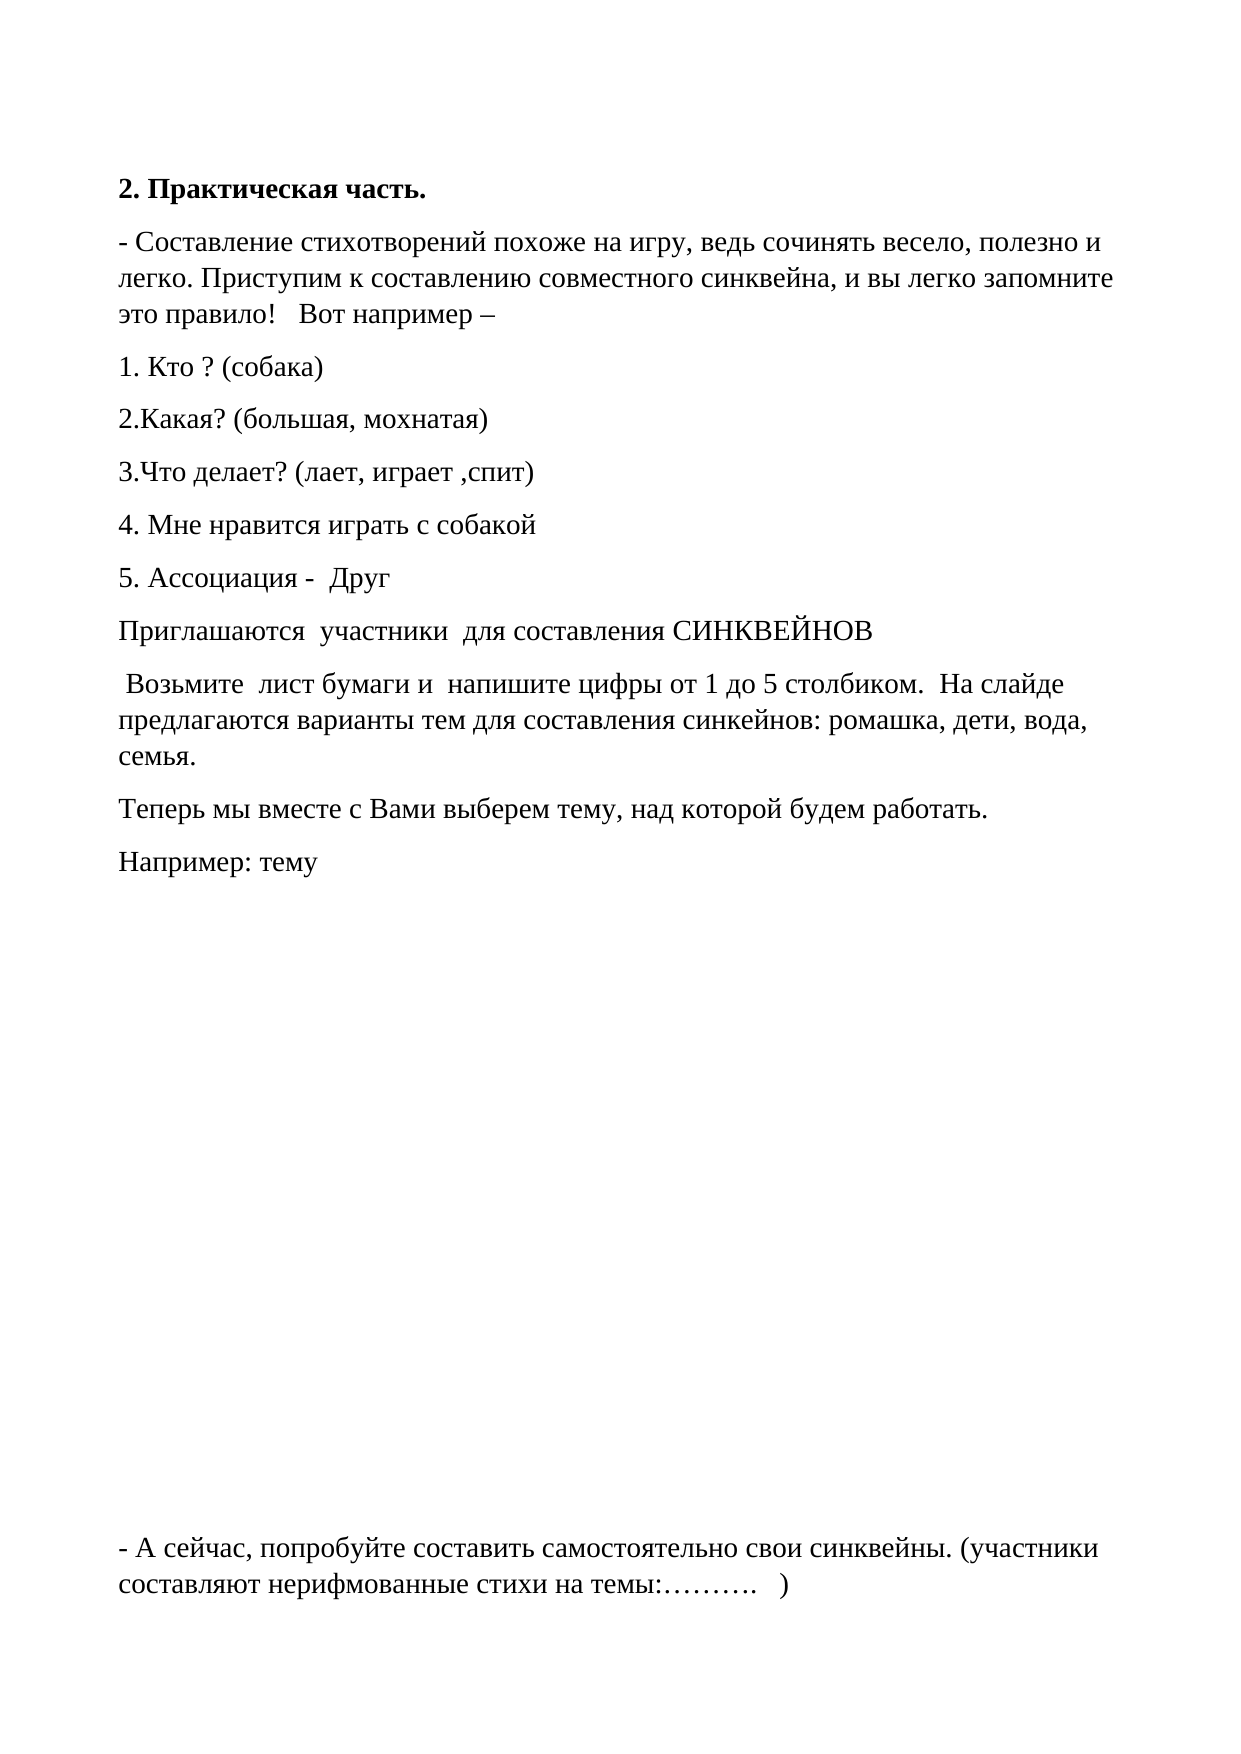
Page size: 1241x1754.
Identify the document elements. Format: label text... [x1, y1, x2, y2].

text 2.Какая? (большая, мохнатая) [118, 402, 1152, 435]
text 2. Практическая часть. [118, 171, 1152, 204]
text 1. Кто ? (собака) [118, 349, 1152, 382]
text Возьмите лист бумаги и напишите цифры от 1 до 5 столбиком. На слайде предлагаются варианты тем для составления синкейнов: ромашка, дети, вода, семья. [118, 666, 1152, 772]
text 3.Что делает? (лает, играет ,спит) [118, 454, 1152, 488]
text 4. Мне нравится играть с собакой [118, 507, 1152, 541]
text Приглашаются участники для составления СИНКВЕЙНОВ [118, 613, 1152, 646]
text Теперь мы вместе с Вами выберем тему, над которой будем работать. [118, 791, 1152, 824]
text Например: тему [118, 844, 1152, 877]
text - А сейчас, попробуйте составить самостоятельно свои синквейны. (участники составляют нерифмованные стихи на темы:………. ) [118, 1530, 1152, 1600]
text 5. Ассоциация - Друг [118, 560, 1152, 594]
text - Составление стихотворений похоже на игру, ведь сочинять весело, полезно и легко. Приступим к составлению совместного синквейна, и вы легко запомните это правило! Вот например – [118, 224, 1152, 329]
